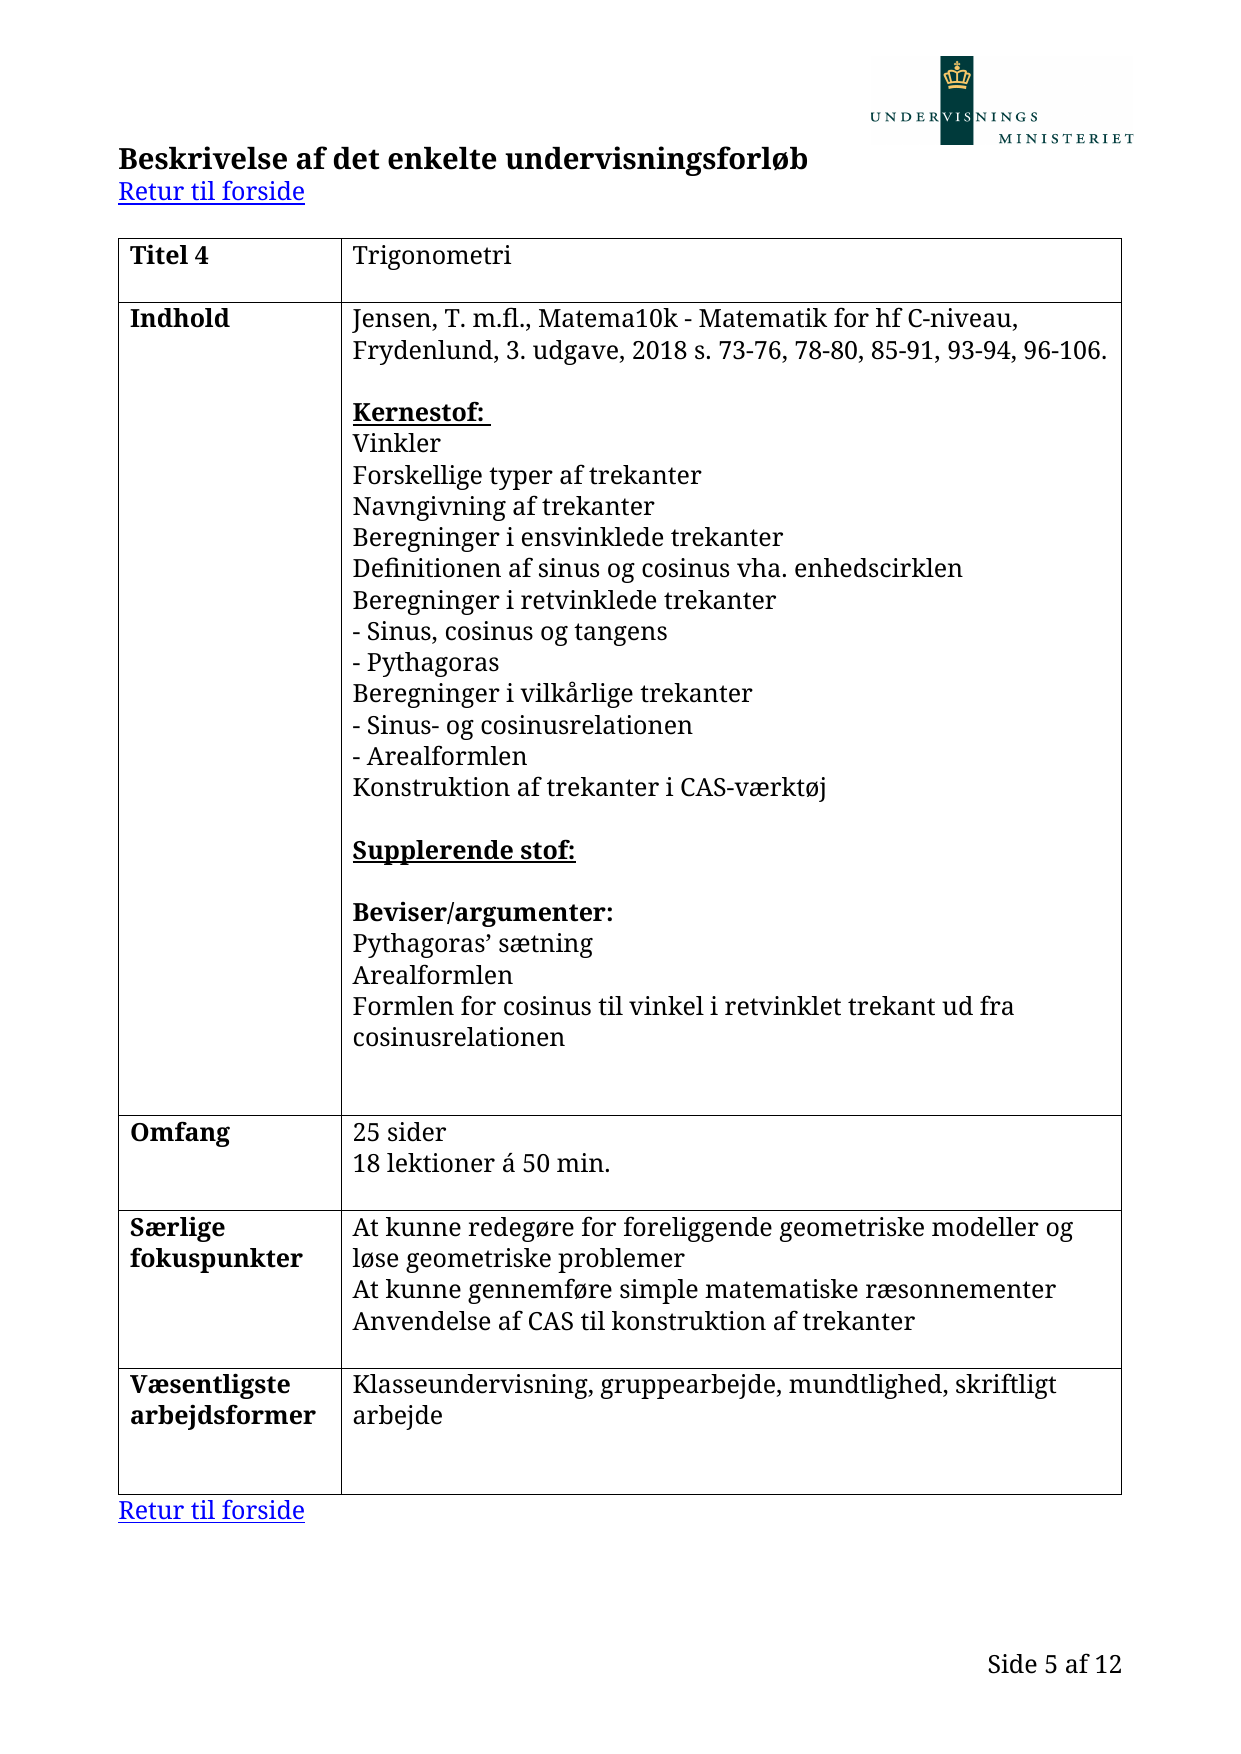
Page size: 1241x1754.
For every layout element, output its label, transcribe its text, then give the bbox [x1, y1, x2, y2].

table_header Trigonometri [342, 239, 1121, 302]
text Retur til forside [118, 1495, 1122, 1526]
table_cell 25 sider 18 lektioner á 50 min. [342, 1116, 1121, 1210]
table_cell Indhold [119, 303, 341, 1115]
table_cell Jensen, T. m.fl., Matema10k - Matematik for hf C-niveau, Frydenlund, 3. udgave, 2018 s. 73-76, 78-80, 85-91, 93-94, 96-106. Kernestof: Vinkler Forskellige typer af trekanter Navngivning af trekanter Beregninger i ensvinklede trekanter Definitionen af sinus og cosinus vha. enhedscirklen Beregninger i retvinklede trekanter - Sinus, cosinus og tangens - Pythagoras Beregninger i vilkårlige trekanter - Sinus- og cosinusrelationen - Arealformlen Konstruktion af trekanter i CAS-værktøj Supplerende stof: Beviser/argumenter: Pythagoras’ sætning Arealformlen Formlen for cosinus til vinkel i retvinklet trekant ud fra cosinusrelationen [342, 303, 1121, 1115]
table_cell Omfang [119, 1116, 341, 1210]
picture [871, 56, 1134, 145]
table_cell Særlige fokuspunkter [119, 1211, 341, 1367]
table_cell Væsentligste arbejdsformer [119, 1369, 341, 1493]
text Beskrivelse af det enkelte undervisningsforløb [118, 131, 1122, 176]
table_cell Klasseundervisning, gruppearbejde, mundtlighed, skriftligt arbejde [342, 1369, 1121, 1493]
table_header Titel 4 [119, 239, 341, 302]
table_cell At kunne redegøre for foreliggende geometriske modeller og løse geometriske problemer At kunne gennemføre simple matematiske ræsonnementer Anvendelse af CAS til konstruktion af trekanter [342, 1211, 1121, 1367]
text Retur til forside [118, 176, 1122, 207]
